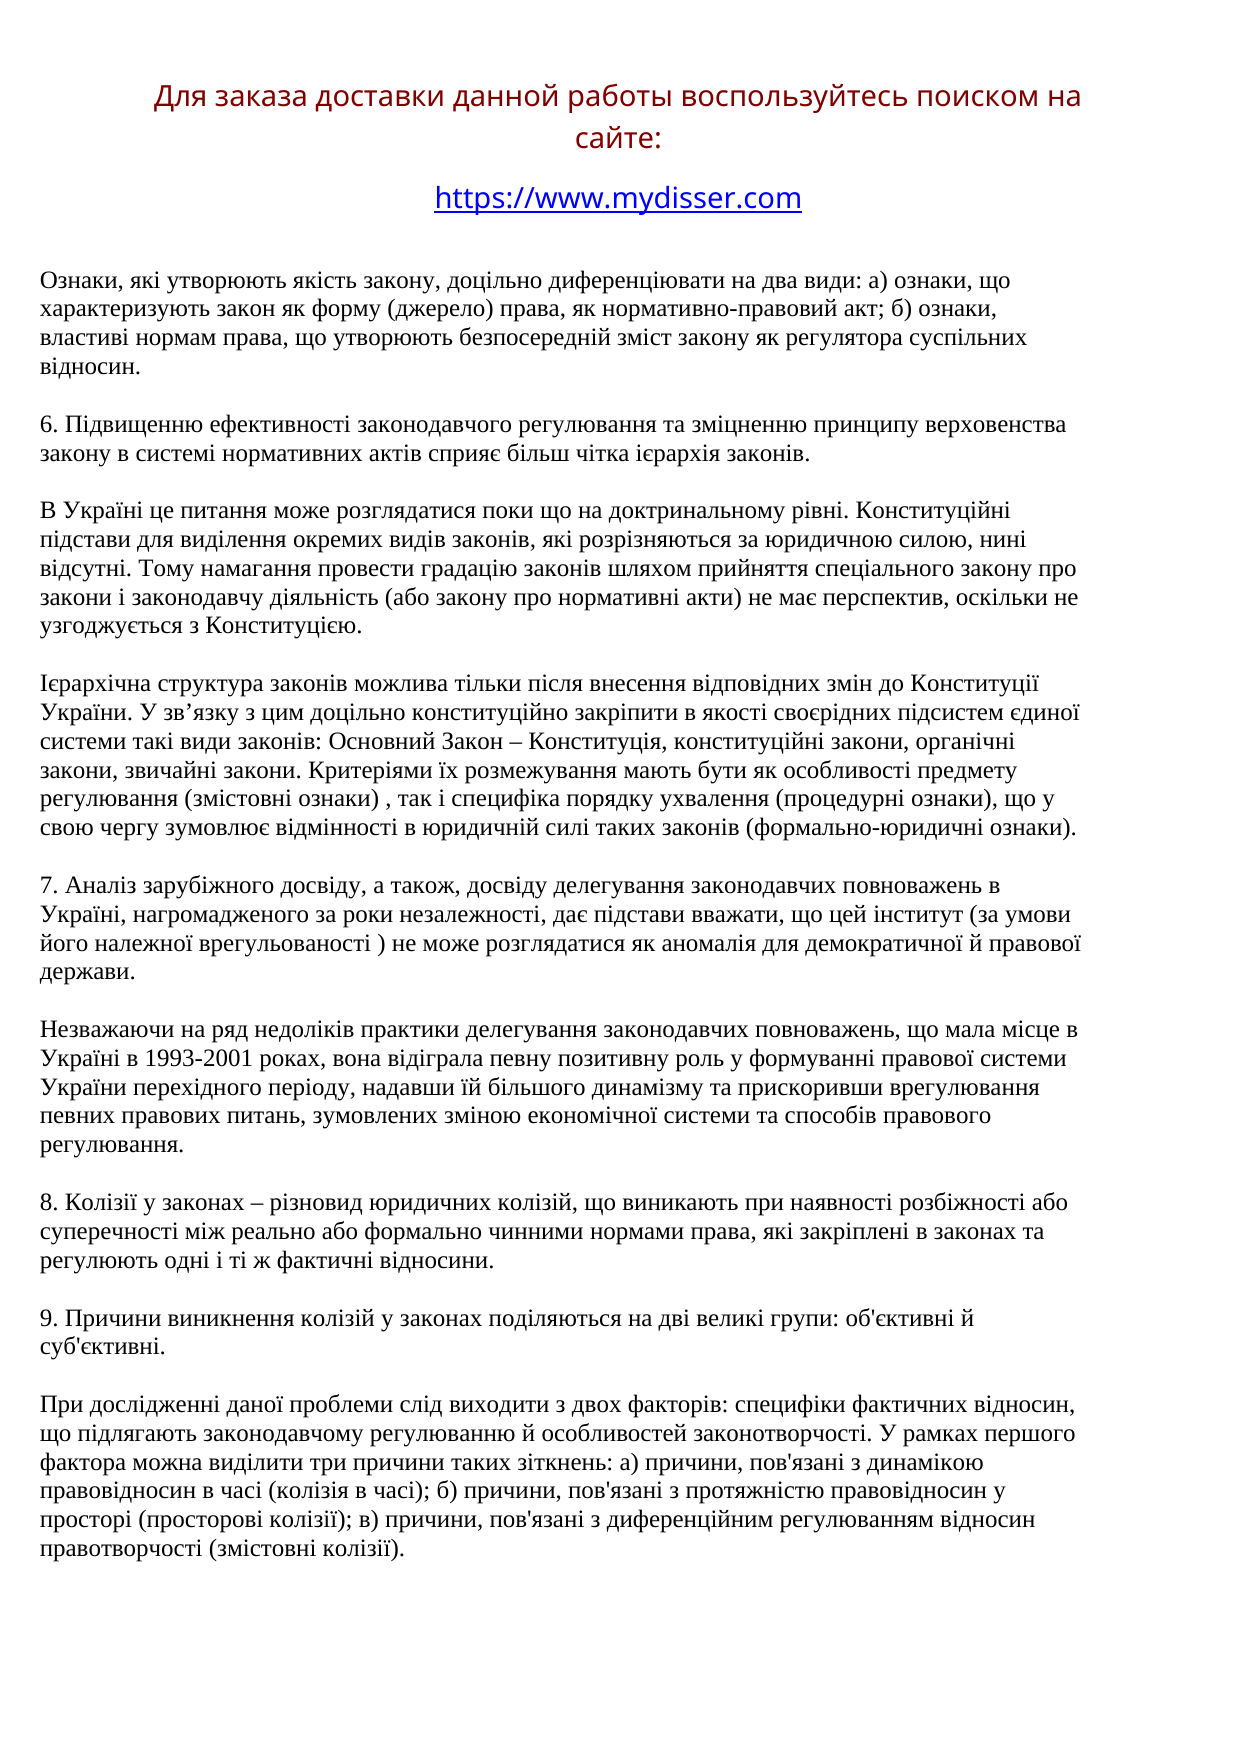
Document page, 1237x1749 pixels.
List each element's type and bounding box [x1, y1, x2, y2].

table_cell [40, 236, 1086, 1591]
